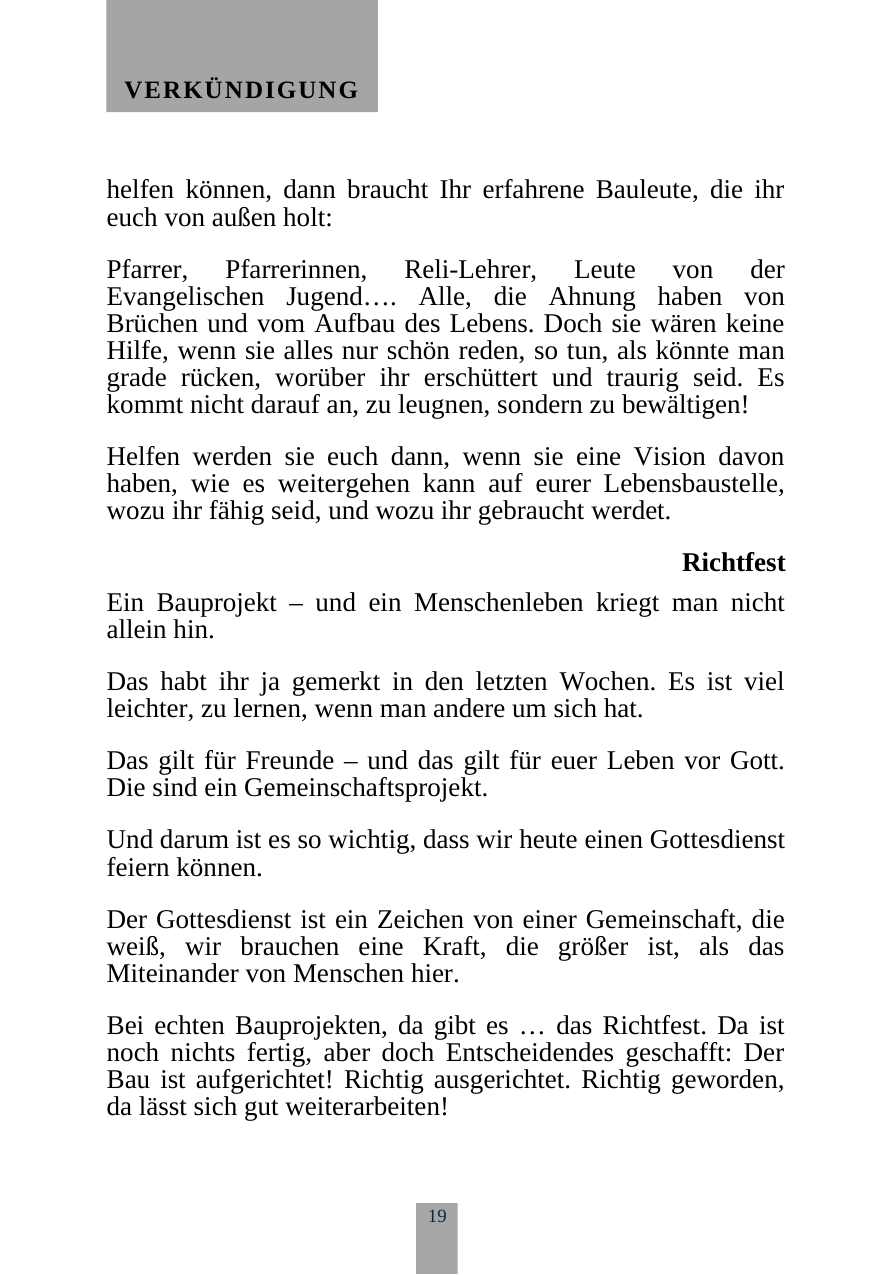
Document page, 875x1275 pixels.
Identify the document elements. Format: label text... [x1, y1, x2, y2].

text Richtfest [106, 550, 785, 577]
text Helfen werden sie euch dann, wenn sie eine Vision davon haben, wie es weitergehen kann auf eurer Lebensbaustelle, wozu ihr fähig seid, und wozu ihr gebraucht werdet. [106, 444, 785, 525]
text Pfarrer, Pfarrerinnen, Reli-Lehrer, Leute von der Evangelischen Jugend…. Alle, die Ahnung haben von Brüchen und vom Aufbau des Lebens. Doch sie wären keine Hilfe, wenn sie alles nur schön reden, so tun, als könnte man grade rücken, worüber ihr erschüttert und traurig seid. Es kommt nicht darauf an, zu leugnen, sondern zu bewältigen! [106, 256, 785, 419]
text Das habt ihr ja gemerkt in den letzten Wochen. Es ist viel leichter, zu lernen, wenn man andere um sich hat. [106, 669, 785, 723]
text Der Gottesdienst ist ein Zeichen von einer Gemeinschaft, die weiß, wir brauchen eine Kraft, die größer ist, als das Miteinander von Menschen hier. [106, 906, 785, 988]
text Ein Bauprojekt – und ein Menschenleben kriegt man nicht allein hin. [106, 590, 785, 644]
text Bei echten Bauprojekten, da gibt es … das Richtfest. Da ist noch nichts fertig, aber doch Entscheidendes geschafft: Der Bau ist aufgerichtet! Richtig ausgerichtet. Richtig geworden, da lässt sich gut weiterarbeiten! [106, 1013, 785, 1121]
text Und darum ist es so wichtig, dass wir heute einen Gottesdienst feiern können. [106, 827, 785, 881]
text Das gilt für Freunde – und das gilt für euer Leben vor Gott. Die sind ein Gemeinschaftsprojekt. [106, 748, 785, 802]
